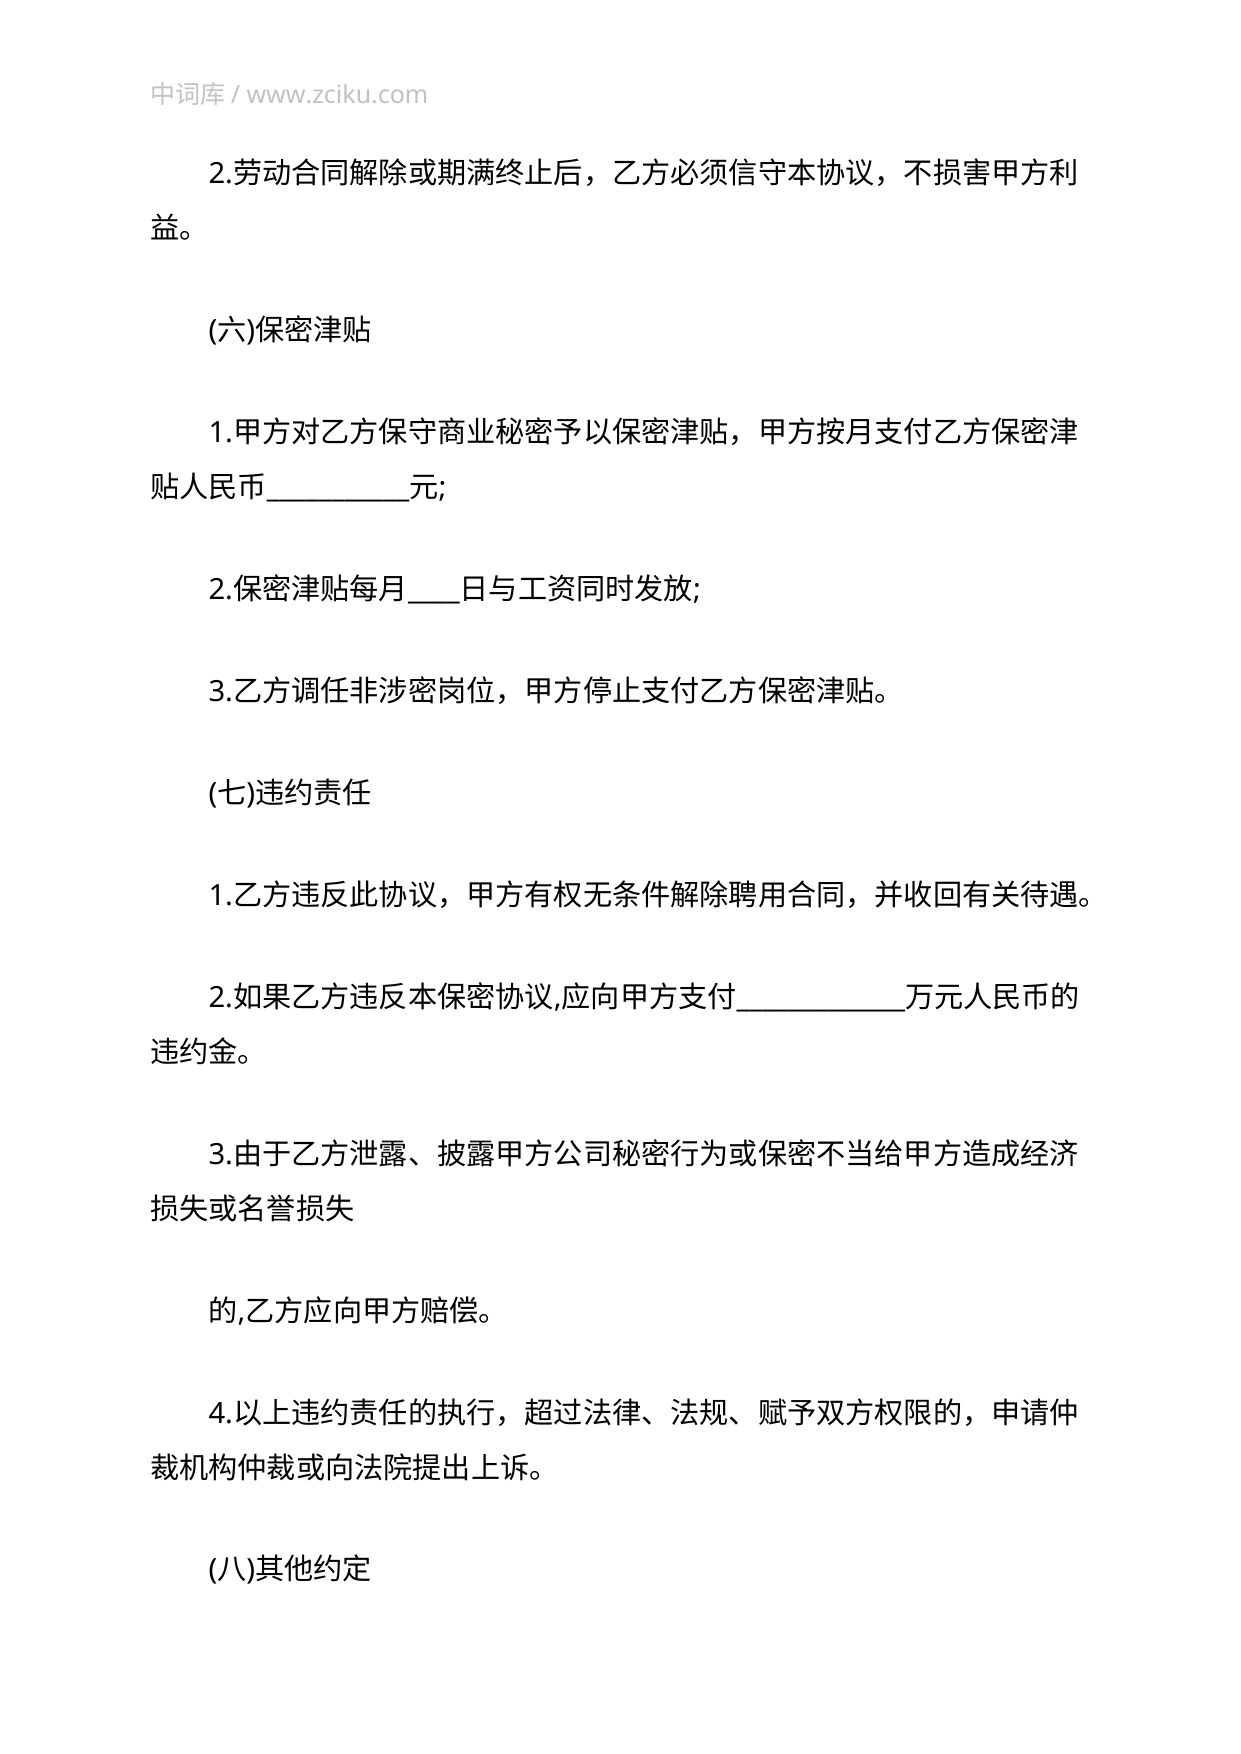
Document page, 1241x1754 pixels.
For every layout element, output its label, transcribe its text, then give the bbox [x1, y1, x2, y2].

text 1.乙方违反此协议，甲方有权无条件解除聘用合同，并收回有关待遇。 [150, 872, 1090, 914]
text 的,乙方应向甲方赔偿。 [150, 1287, 1090, 1329]
text (六)保密津贴 [150, 307, 1090, 349]
text (七)违约责任 [150, 770, 1090, 812]
text 1.甲方对乙方保守商业秘密予以保密津贴，甲方按月支付乙方保密津贴人民币___________元; [150, 409, 1090, 506]
text 4.以上违约责任的执行，超过法律、法规、赋予双方权限的，申请仲裁机构仲裁或向法院提出上诉。 [150, 1389, 1090, 1486]
text 2.劳动合同解除或期满终止后，乙方必须信守本协议，不损害甲方利益。 [150, 150, 1090, 247]
text 3.由于乙方泄露、披露甲方公司秘密行为或保密不当给甲方造成经济损失或名誉损失 [150, 1130, 1090, 1228]
text (八)其他约定 [150, 1546, 1090, 1588]
text 3.乙方调任非涉密岗位，甲方停止支付乙方保密津贴。 [150, 668, 1090, 710]
text 2.如果乙方违反本保密协议,应向甲方支付_____________万元人民币的违约金。 [150, 974, 1090, 1071]
text 2.保密津贴每月____日与工资同时发放; [150, 566, 1090, 608]
